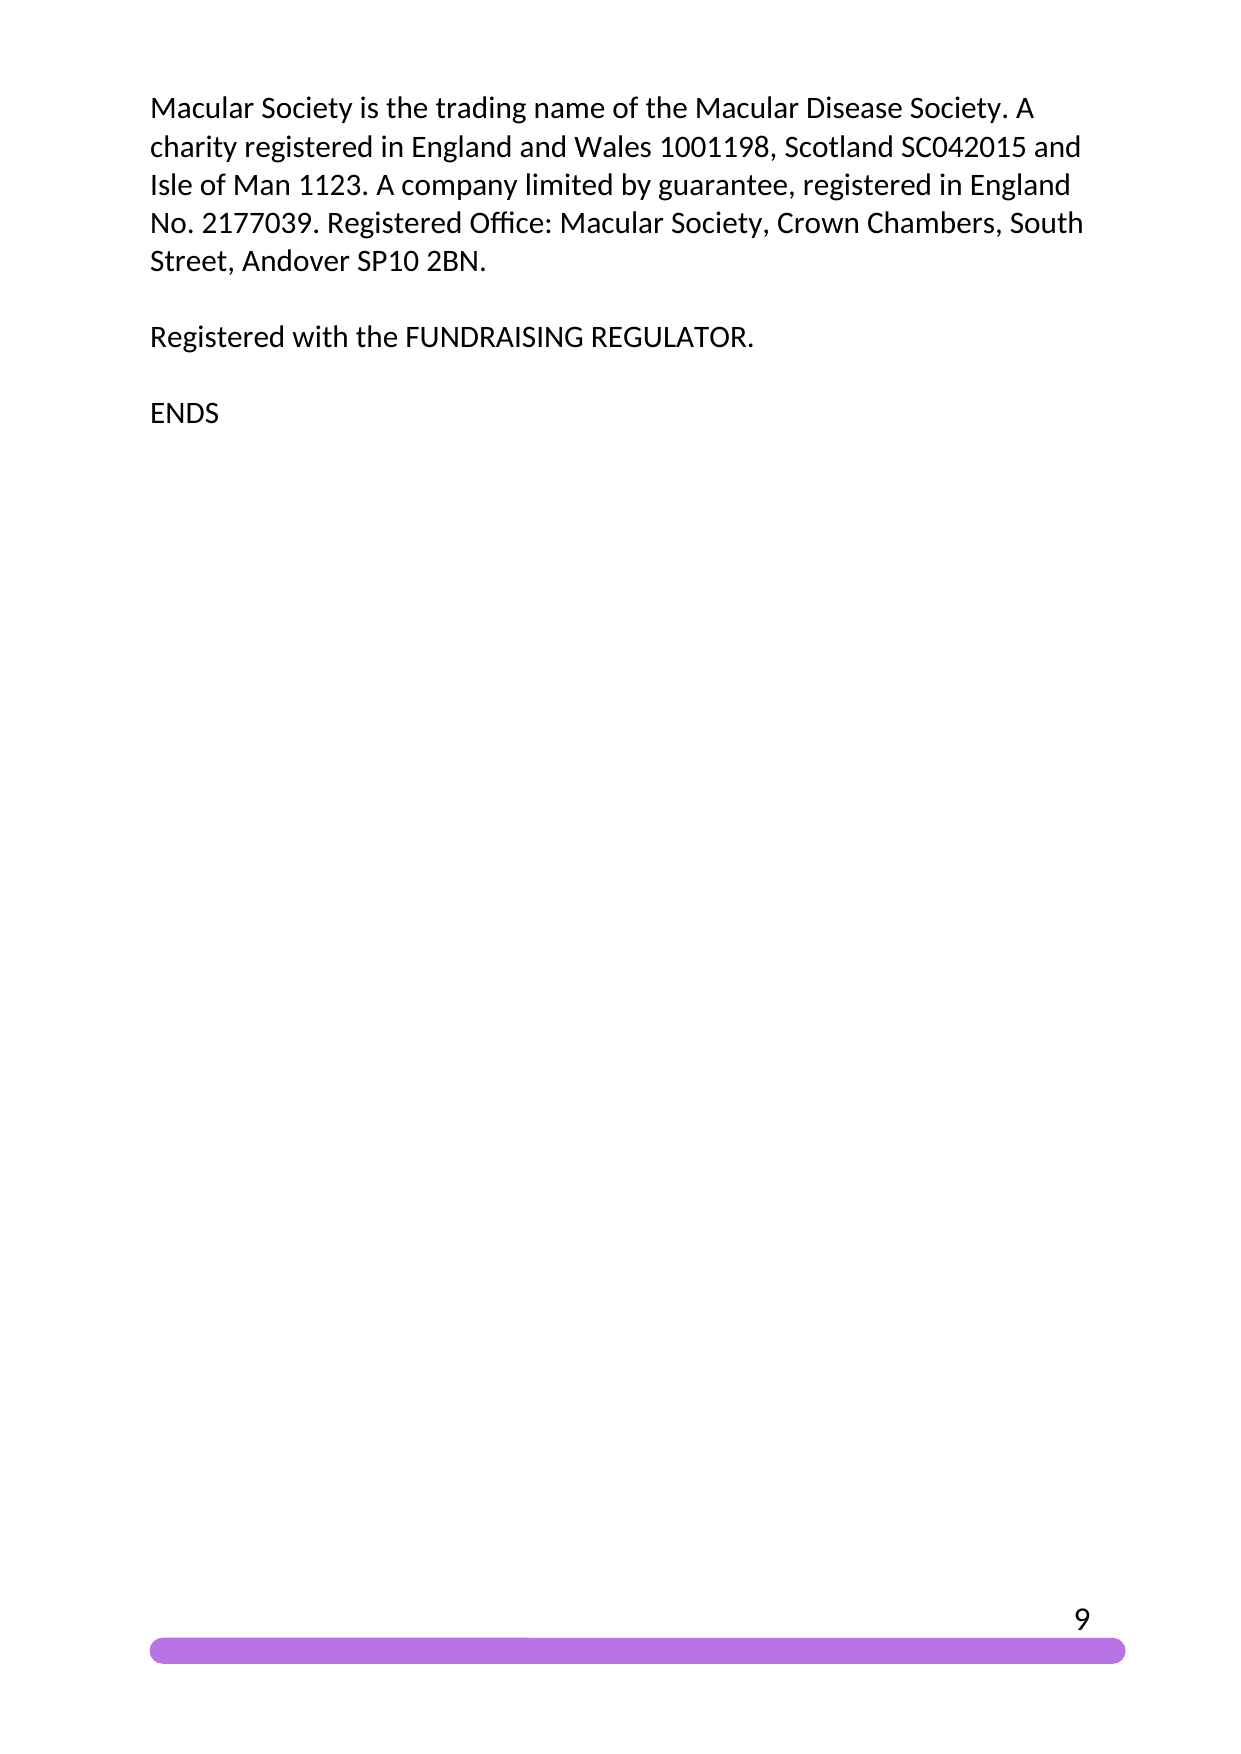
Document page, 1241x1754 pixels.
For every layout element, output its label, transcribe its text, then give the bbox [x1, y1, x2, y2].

text ENDS [150, 394, 1090, 432]
text Registered with the FUNDRAISING REGULATOR. [150, 317, 1090, 356]
text Macular Society is the trading name of the Macular Disease Society. A charity registered in England and Wales 1001198, Scotland SC042015 and Isle of Man 1123. A company limited by guarantee, registered in England No. 2177039. Registered Office: Macular Society, Crown Chambers, South Street, Andover SP10 2BN. [150, 89, 1090, 279]
